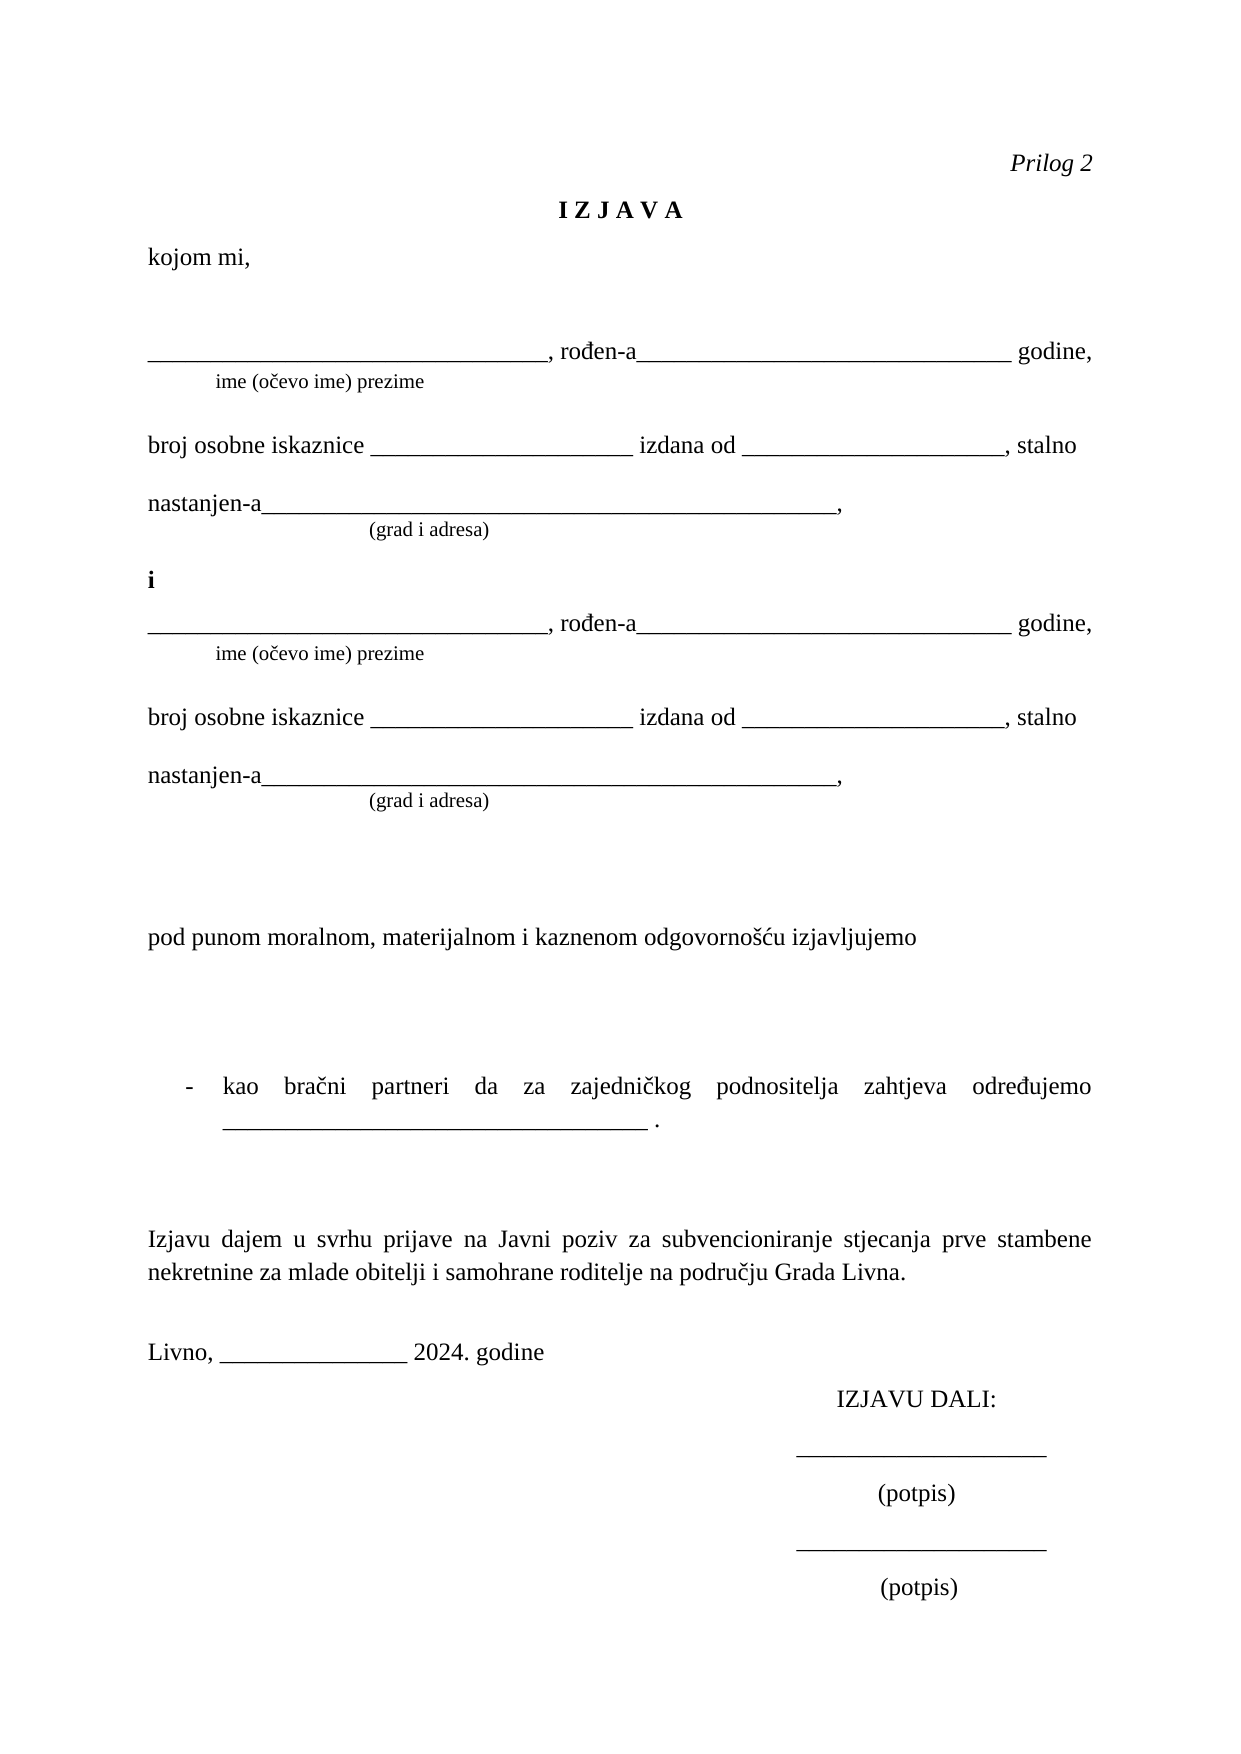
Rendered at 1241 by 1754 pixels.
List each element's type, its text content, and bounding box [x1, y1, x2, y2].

text (grad i adresa) [295, 517, 1093, 541]
text Izjavu dajem u svrhu prijave na Javni poziv za subvencioniranje stjecanja prve stambene nekretnine za mlade obitelji i samohrane roditelje na području Grada Livna. [148, 1224, 1093, 1285]
text Prilog 2 [148, 148, 1093, 176]
text i [148, 565, 1093, 593]
text ime (očevo ime) prezime [148, 369, 1093, 393]
text (potpis) [148, 1572, 1093, 1601]
text nastanjen-a______________________________________________, [148, 488, 1093, 517]
text ____________________ [148, 1431, 1093, 1460]
text pod punom moralnom, materijalnom i kaznenom odgovornošću izjavljujemo [148, 922, 1093, 950]
text ime (očevo ime) prezime [148, 641, 1093, 665]
text ____________________ [148, 1525, 1093, 1554]
text (grad i adresa) [295, 788, 1093, 812]
text (potpis) [148, 1478, 1093, 1507]
text I Z J A V A [148, 195, 1093, 223]
text broj osobne iskaznice _____________________ izdana od _____________________, stalno [148, 702, 1093, 731]
text nastanjen-a______________________________________________, [148, 760, 1093, 788]
list kao bračni partneri da za zajedničkog podnositelja zahtjeva određujemo __________________________________ . [185, 1071, 1093, 1132]
text IZJAVU DALI: [148, 1384, 1093, 1413]
text broj osobne iskaznice _____________________ izdana od _____________________, stalno [148, 430, 1093, 459]
text kojom mi, [148, 242, 1093, 271]
text ________________________________, rođen-a______________________________ godine, [148, 608, 1093, 637]
text Livno, _______________ 2024. godine [148, 1337, 1093, 1366]
text ________________________________, rođen-a______________________________ godine, [148, 336, 1093, 365]
